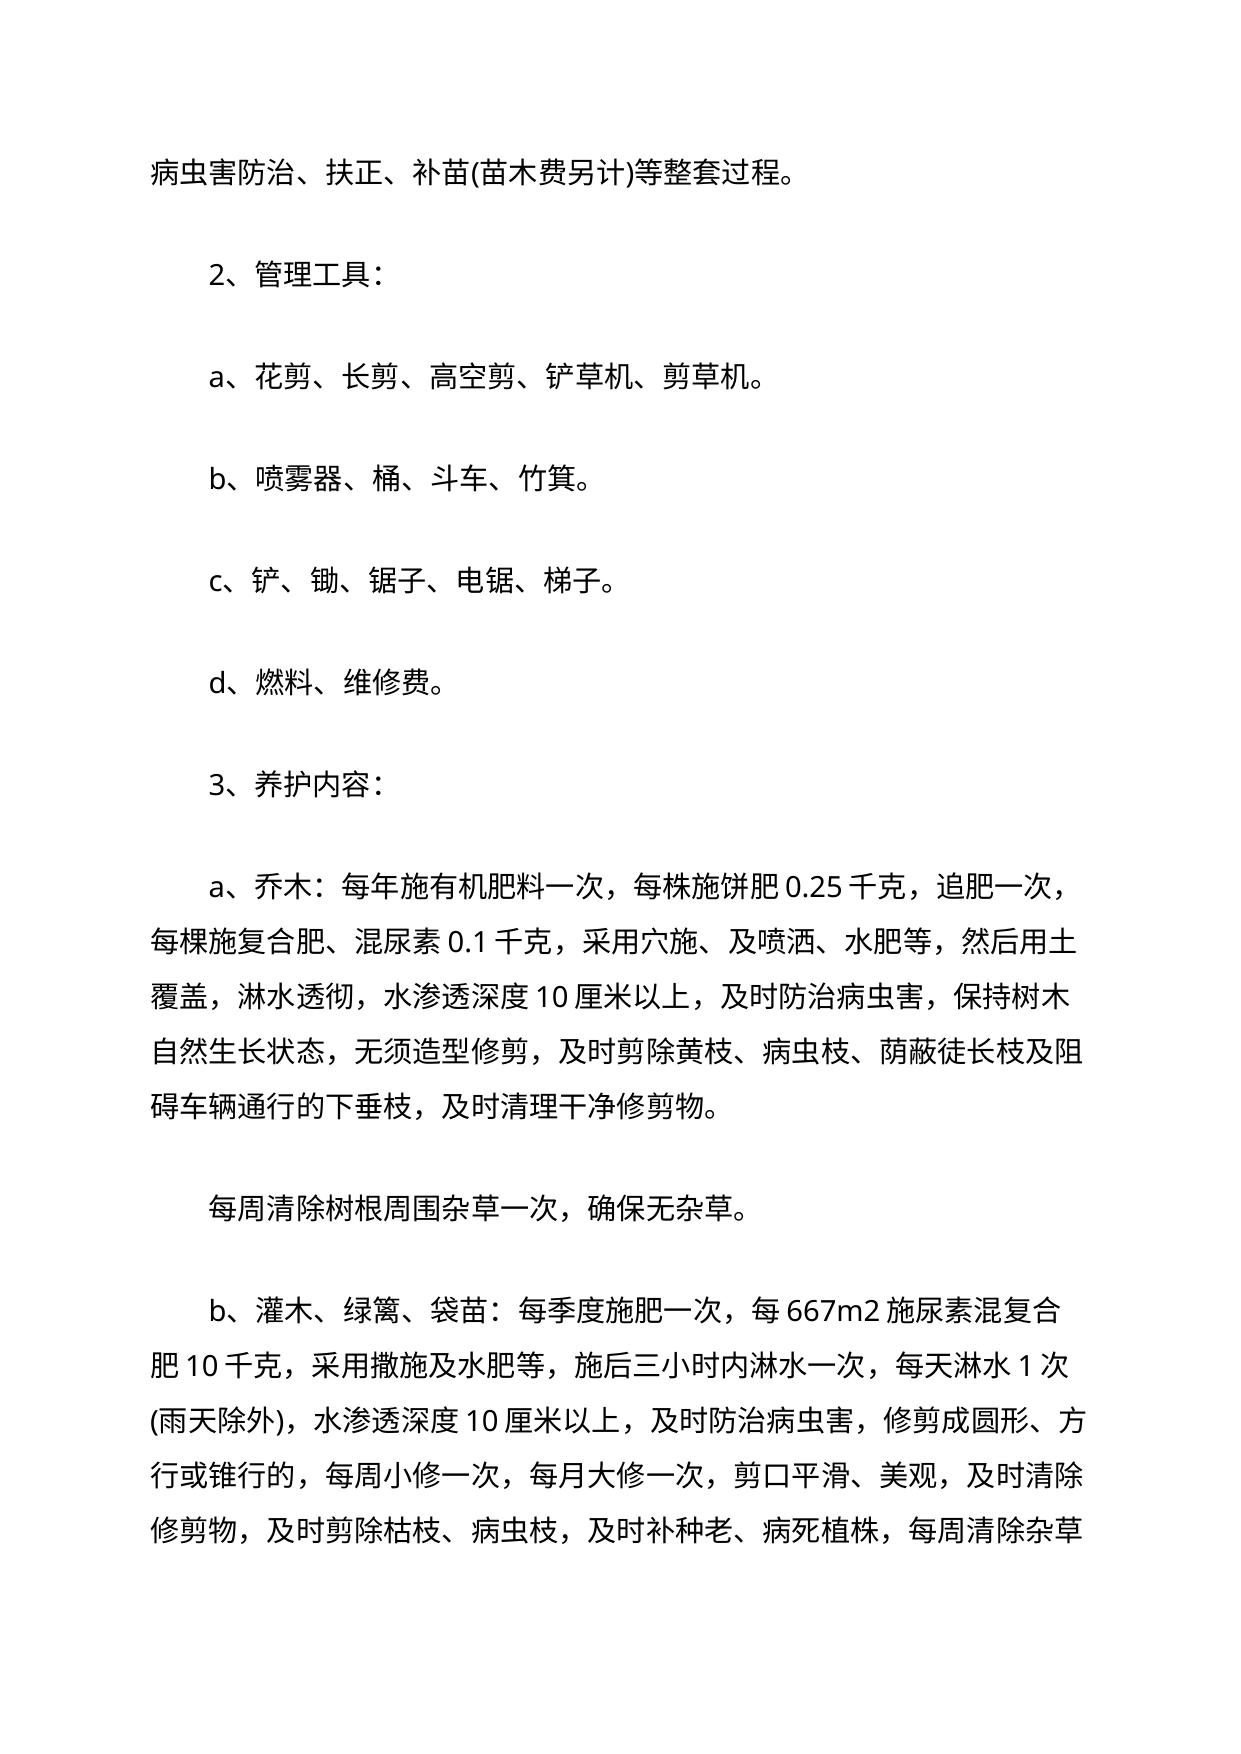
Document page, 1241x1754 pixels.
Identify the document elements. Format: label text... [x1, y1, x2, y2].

text a、乔木：每年施有机肥料一次，每株施饼肥0.25千克，追肥一次，每棵施复合肥、混尿素0.1千克，采用穴施、及喷洒、水肥等，然后用土覆盖，淋水透彻，水渗透深度10厘米以上，及时防治病虫害，保持树木自然生长状态，无须造型修剪，及时剪除黄枝、病虫枝、荫蔽徒长枝及阻碍车辆通行的下垂枝，及时清理干净修剪物。 [150, 864, 1090, 1126]
text d、燃料、维修费。 [150, 660, 1090, 702]
text c、铲、锄、锯子、电锯、梯子。 [150, 558, 1090, 600]
text a、花剪、长剪、高空剪、铲草机、剪草机。 [150, 354, 1090, 396]
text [150, 1287, 1090, 1549]
text 每周清除树根周围杂草一次，确保无杂草。 [150, 1186, 1090, 1228]
text 3、养护内容： [150, 762, 1090, 804]
text b、喷雾器、桶、斗车、竹箕。 [150, 456, 1090, 498]
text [150, 150, 1090, 192]
text 2、管理工具： [150, 252, 1090, 294]
